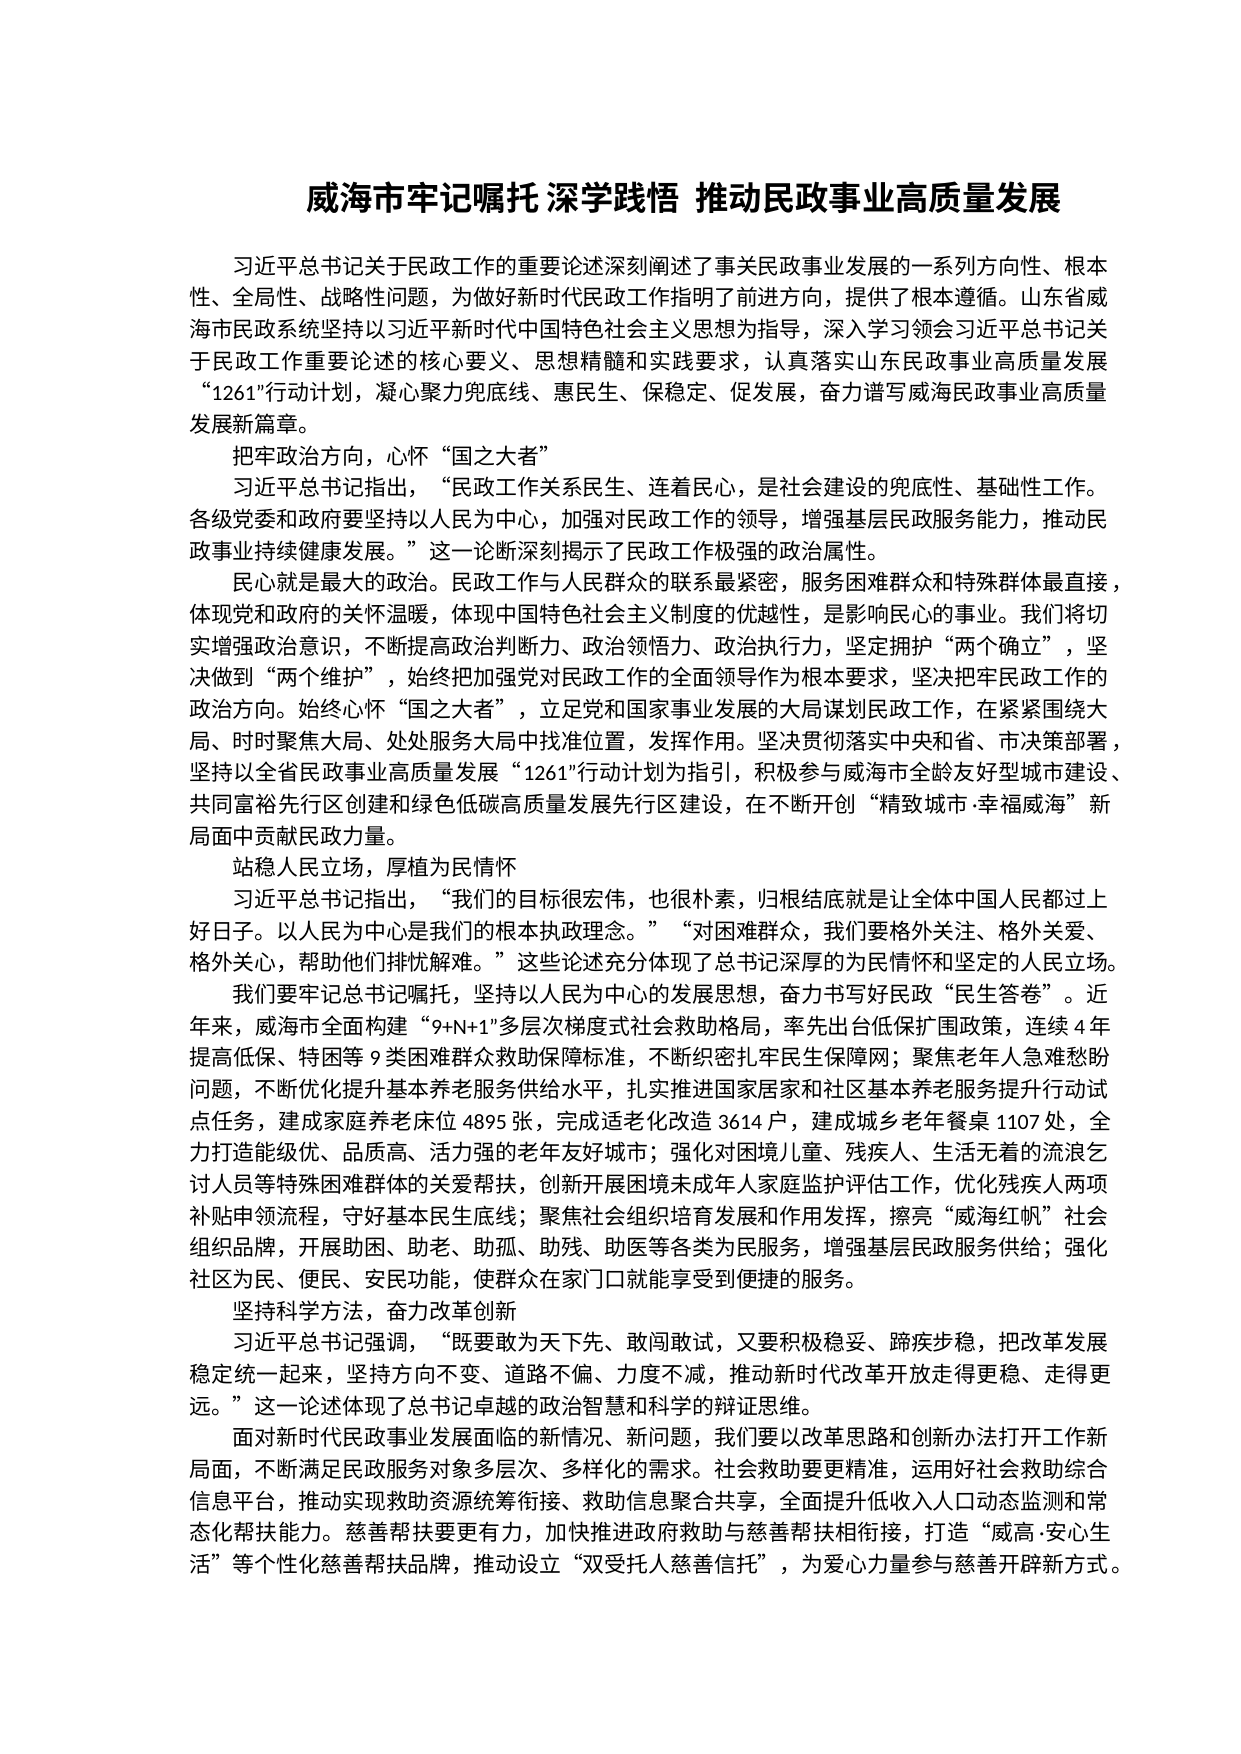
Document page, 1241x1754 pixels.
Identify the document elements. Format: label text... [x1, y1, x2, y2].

text 习近平总书记关于民政工作的重要论述深刻阐述了事关民政事业发展的一系列方向性、根本性、全局性、战略性问题，为做好新时代民政工作指明了前进方向，提供了根本遵循。山东省威海市民政系统坚持以习近平新时代中国特色社会主义思想为指导，深入学习领会习近平总书记关于民政工作重要论述的核心要义、思想精髓和实践要求，认真落实山东民政事业高质量发展“1261”行动计划，凝心聚力兜底线、惠民生、保稳定、促发展，奋力谱写威海民政事业高质量发展新篇章。 [189, 249, 1111, 439]
text 习近平总书记强调，“既要敢为天下先、敢闯敢试，又要积极稳妥、蹄疾步稳，把改革发展稳定统一起来，坚持方向不变、道路不偏、力度不减，推动新时代改革开放走得更稳、走得更远。”这一论述体现了总书记卓越的政治智慧和科学的辩证思维。 [189, 1325, 1111, 1420]
subtitle 威海市牢记嘱托 深学践悟 推动民政事业高质量发展 [189, 171, 1111, 219]
text 习近平总书记指出，“民政工作关系民生、连着民心，是社会建设的兜底性、基础性工作。各级党委和政府要坚持以人民为中心，加强对民政工作的领导，增强基层民政服务能力，推动民政事业持续健康发展。”这一论断深刻揭示了民政工作极强的政治属性。 [189, 470, 1111, 565]
text 坚持科学方法，奋力改革创新 [189, 1294, 1111, 1325]
text 习近平总书记指出，“我们的目标很宏伟，也很朴素，归根结底就是让全体中国人民都过上好日子。以人民为中心是我们的根本执政理念。”“对困难群众，我们要格外关注、格外关爱、格外关心，帮助他们排忧解难。”这些论述充分体现了总书记深厚的为民情怀和坚定的人民立场。 [189, 882, 1111, 977]
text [189, 1420, 1111, 1579]
text 民心就是最大的政治。民政工作与人民群众的联系最紧密，服务困难群众和特殊群体最直接，体现党和政府的关怀温暖，体现中国特色社会主义制度的优越性，是影响民心的事业。我们将切实增强政治意识，不断提高政治判断力、政治领悟力、政治执行力，坚定拥护“两个确立”，坚决做到“两个维护”，始终把加强党对民政工作的全面领导作为根本要求，坚决把牢民政工作的政治方向。始终心怀“国之大者”，立足党和国家事业发展的大局谋划民政工作，在紧紧围绕大局、时时聚焦大局、处处服务大局中找准位置，发挥作用。坚决贯彻落实中央和省、市决策部署，坚持以全省民政事业高质量发展“1261”行动计划为指引，积极参与威海市全龄友好型城市建设、共同富裕先行区创建和绿色低碳高质量发展先行区建设，在不断开创“精致城市·幸福威海”新局面中贡献民政力量。 [189, 565, 1111, 850]
text 站稳人民立场，厚植为民情怀 [189, 850, 1111, 882]
text 我们要牢记总书记嘱托，坚持以人民为中心的发展思想，奋力书写好民政“民生答卷”。近年来，威海市全面构建“9+N+1”多层次梯度式社会救助格局，率先出台低保扩围政策，连续4年提高低保、特困等9类困难群众救助保障标准，不断织密扎牢民生保障网；聚焦老年人急难愁盼问题，不断优化提升基本养老服务供给水平，扎实推进国家居家和社区基本养老服务提升行动试点任务，建成家庭养老床位4895张，完成适老化改造3614户，建成城乡老年餐桌1107处，全力打造能级优、品质高、活力强的老年友好城市；强化对困境儿童、残疾人、生活无着的流浪乞讨人员等特殊困难群体的关爱帮扶，创新开展困境未成年人家庭监护评估工作，优化残疾人两项补贴申领流程，守好基本民生底线；聚焦社会组织培育发展和作用发挥，擦亮“威海红帆”社会组织品牌，开展助困、助老、助孤、助残、助医等各类为民服务，增强基层民政服务供给；强化社区为民、便民、安民功能，使群众在家门口就能享受到便捷的服务。 [189, 977, 1111, 1294]
text 把牢政治方向，心怀“国之大者” [189, 439, 1111, 470]
